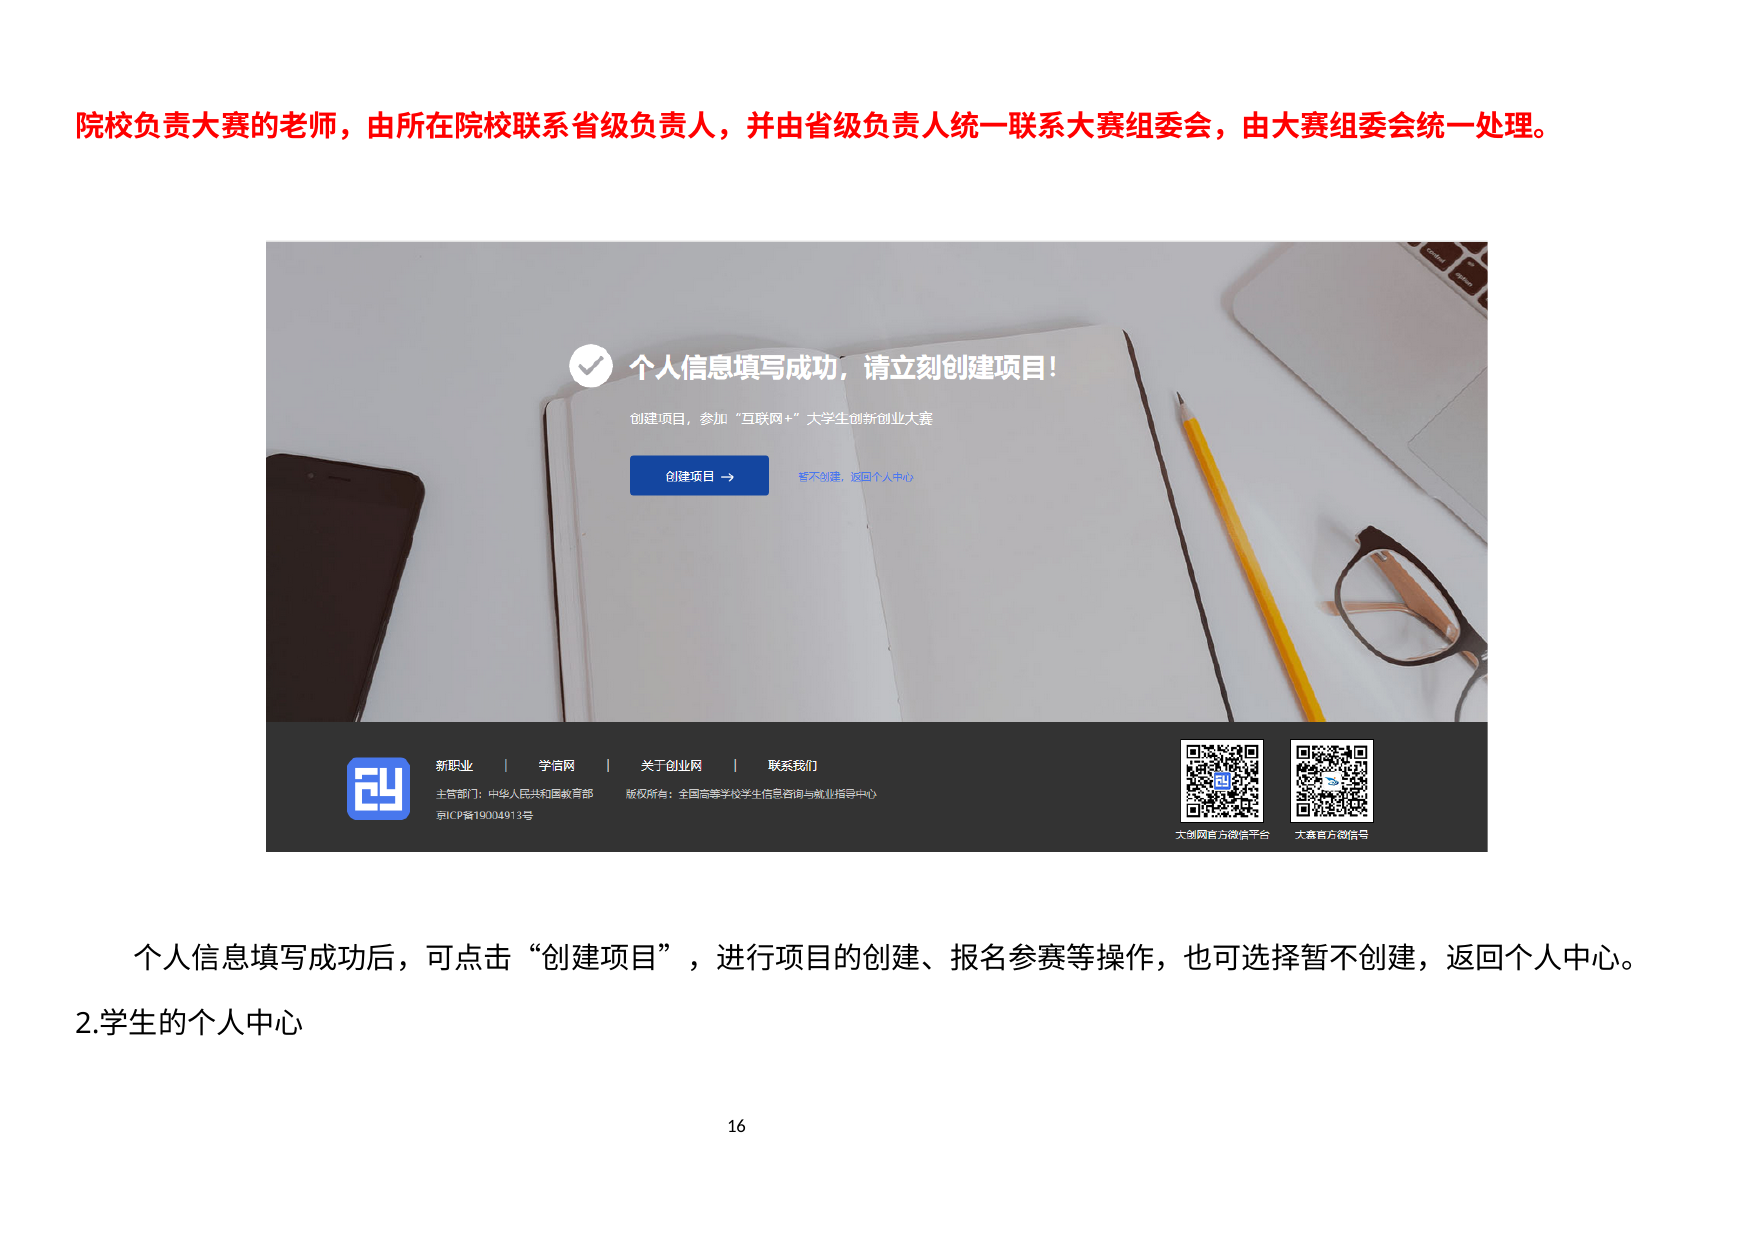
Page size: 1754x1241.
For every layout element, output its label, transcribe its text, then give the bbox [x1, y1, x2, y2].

picture [266, 240, 1488, 852]
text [75, 91, 1679, 156]
list 2.学生的个人中心 [75, 988, 1679, 1053]
text 个人信息填写成功后，可点击“创建项目”，进行项目的创建、报名参赛等操作，也可选择暂不创建，返回个人中心。 [75, 923, 1679, 988]
